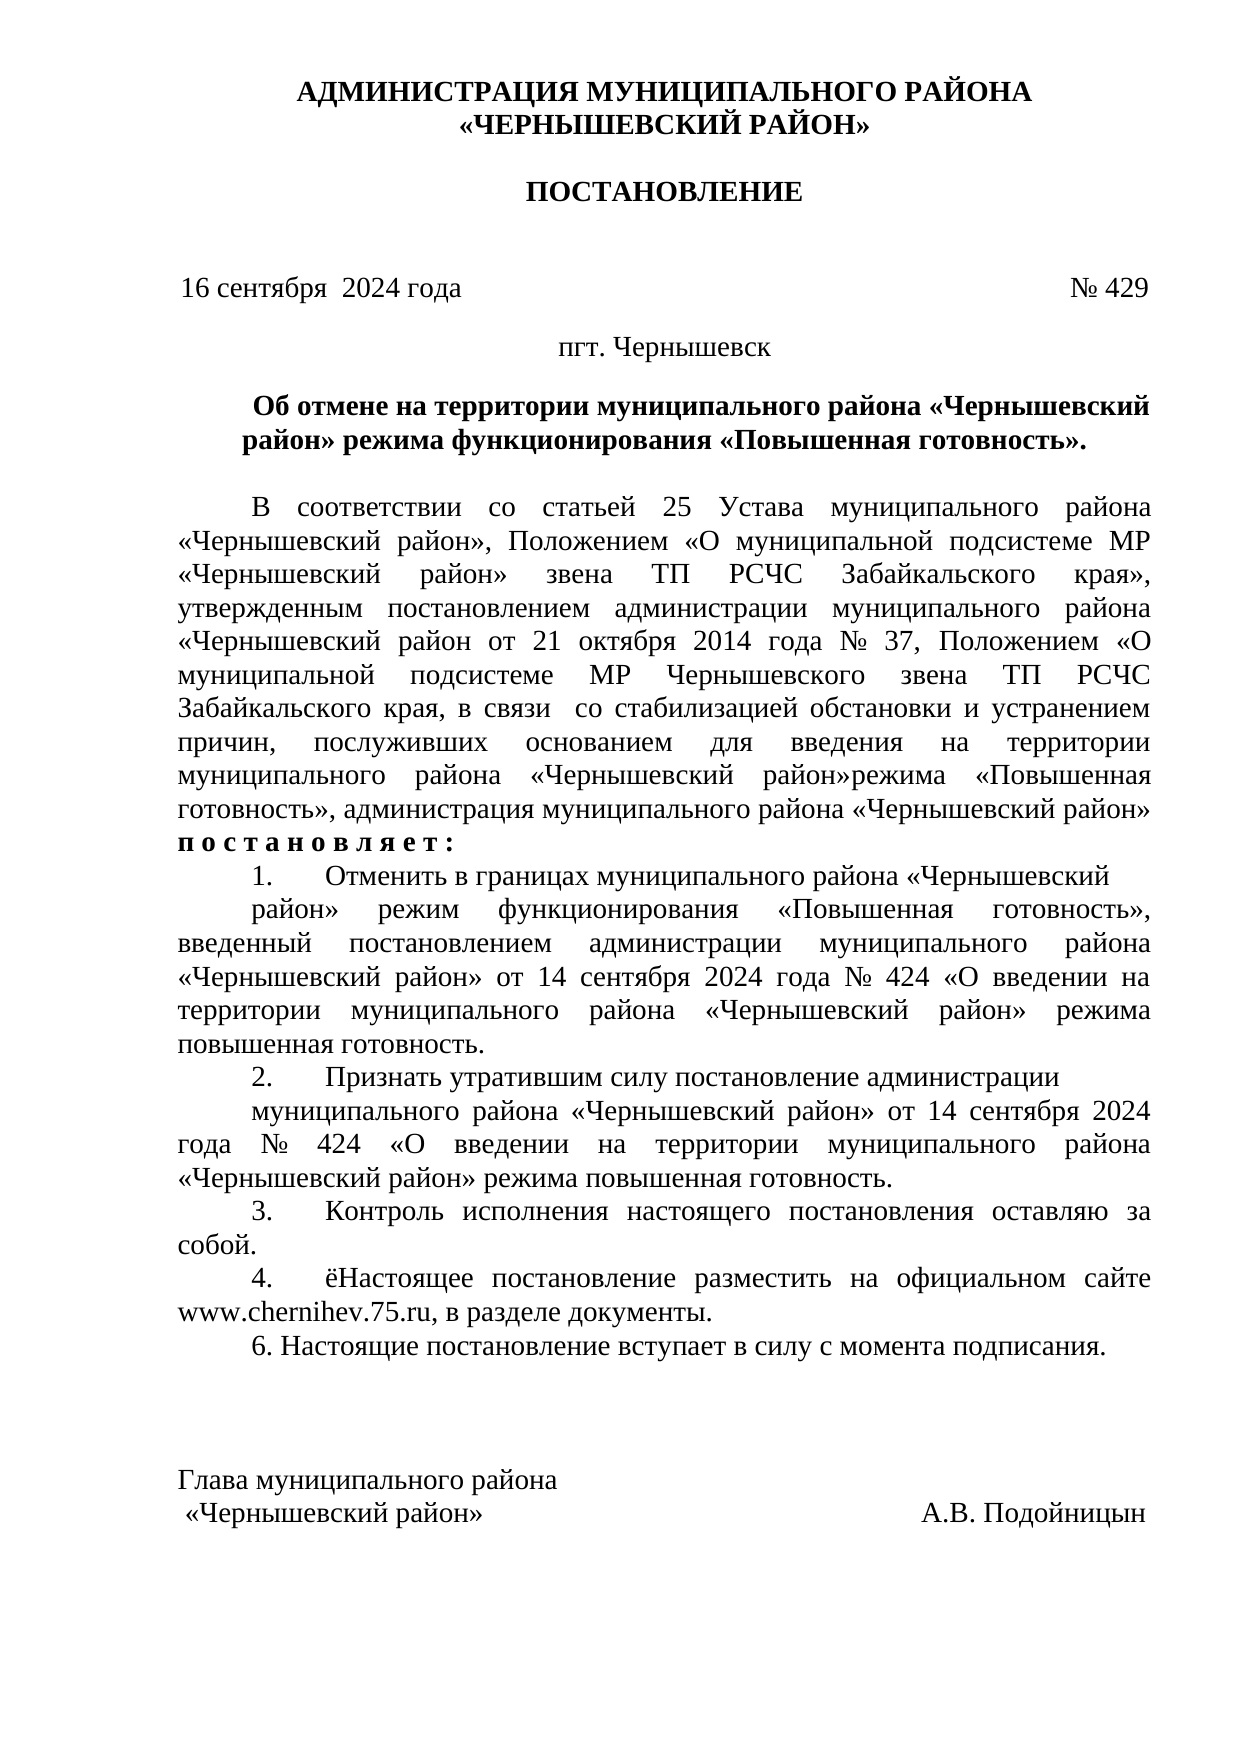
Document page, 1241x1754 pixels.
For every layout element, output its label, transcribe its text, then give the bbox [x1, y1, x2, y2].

text муниципального района «Чернышевский район» от 14 сентября 2024 года № 424 «О введении на территории муниципального района «Чернышевский район» режима повышенная готовность. [177, 1093, 1152, 1193]
text 3. Контроль исполнения настоящего постановления оставляю за собой. [177, 1193, 1152, 1261]
text Глава муниципального района [177, 1462, 1152, 1495]
list Признать утратившим силу постановление администрации [177, 1059, 1152, 1093]
text В соответствии со статьей 25 Устава муниципального района «Чернышевский район», Положением «О муниципальной подсистеме МР «Чернышевский район» звена ТП РСЧС Забайкальского края», утвержденным постановлением администрации муниципального района «Чернышевский район от 21 октября 2014 года № 37, Положением «О муниципальной подсистеме МР Чернышевского звена ТП РСЧС Забайкальского края, в связи со стабилизацией обстановки и устранением причин, послуживших основанием для введения на территории муниципального района «Чернышевский район»режима «Повышенная готовность», администрация муниципального района «Чернышевский район» п о с т а н о в л я е т : [177, 489, 1152, 858]
text 6. Настоящие постановление вступает в силу с момента подписания. [177, 1328, 1152, 1361]
subtitle «ЧЕРНЫШЕВСКИЙ РАЙОН» [177, 107, 1152, 141]
subtitle АДМИНИСТРАЦИЯ МУНИЦИПАЛЬНОГО РАЙОНА [177, 74, 1152, 107]
text район» режим функционирования «Повышенная готовность», введенный постановлением администрации муниципального района «Чернышевский район» от 14 сентября 2024 года № 424 «О введении на территории муниципального района «Чернышевский район» режима повышенная готовность. [177, 892, 1152, 1059]
text пгт. Чернышевск [177, 329, 1152, 363]
text 16 сентября 2024 года № 429 [177, 270, 1152, 303]
text Об отмене на территории муниципального района «Чернышевский район» режима функционирования «Повышенная готовность». [177, 388, 1152, 456]
list Отменить в границах муниципального района «Чернышевский [177, 858, 1152, 892]
subtitle ПОСТАНОВЛЕНИЕ [177, 174, 1152, 208]
text 4. ёНастоящее постановление разместить на официальном сайте www.chernihev.75.ru, в разделе документы. [177, 1261, 1152, 1328]
text «Чернышевский район» А.В. Подойницын [177, 1495, 1152, 1529]
